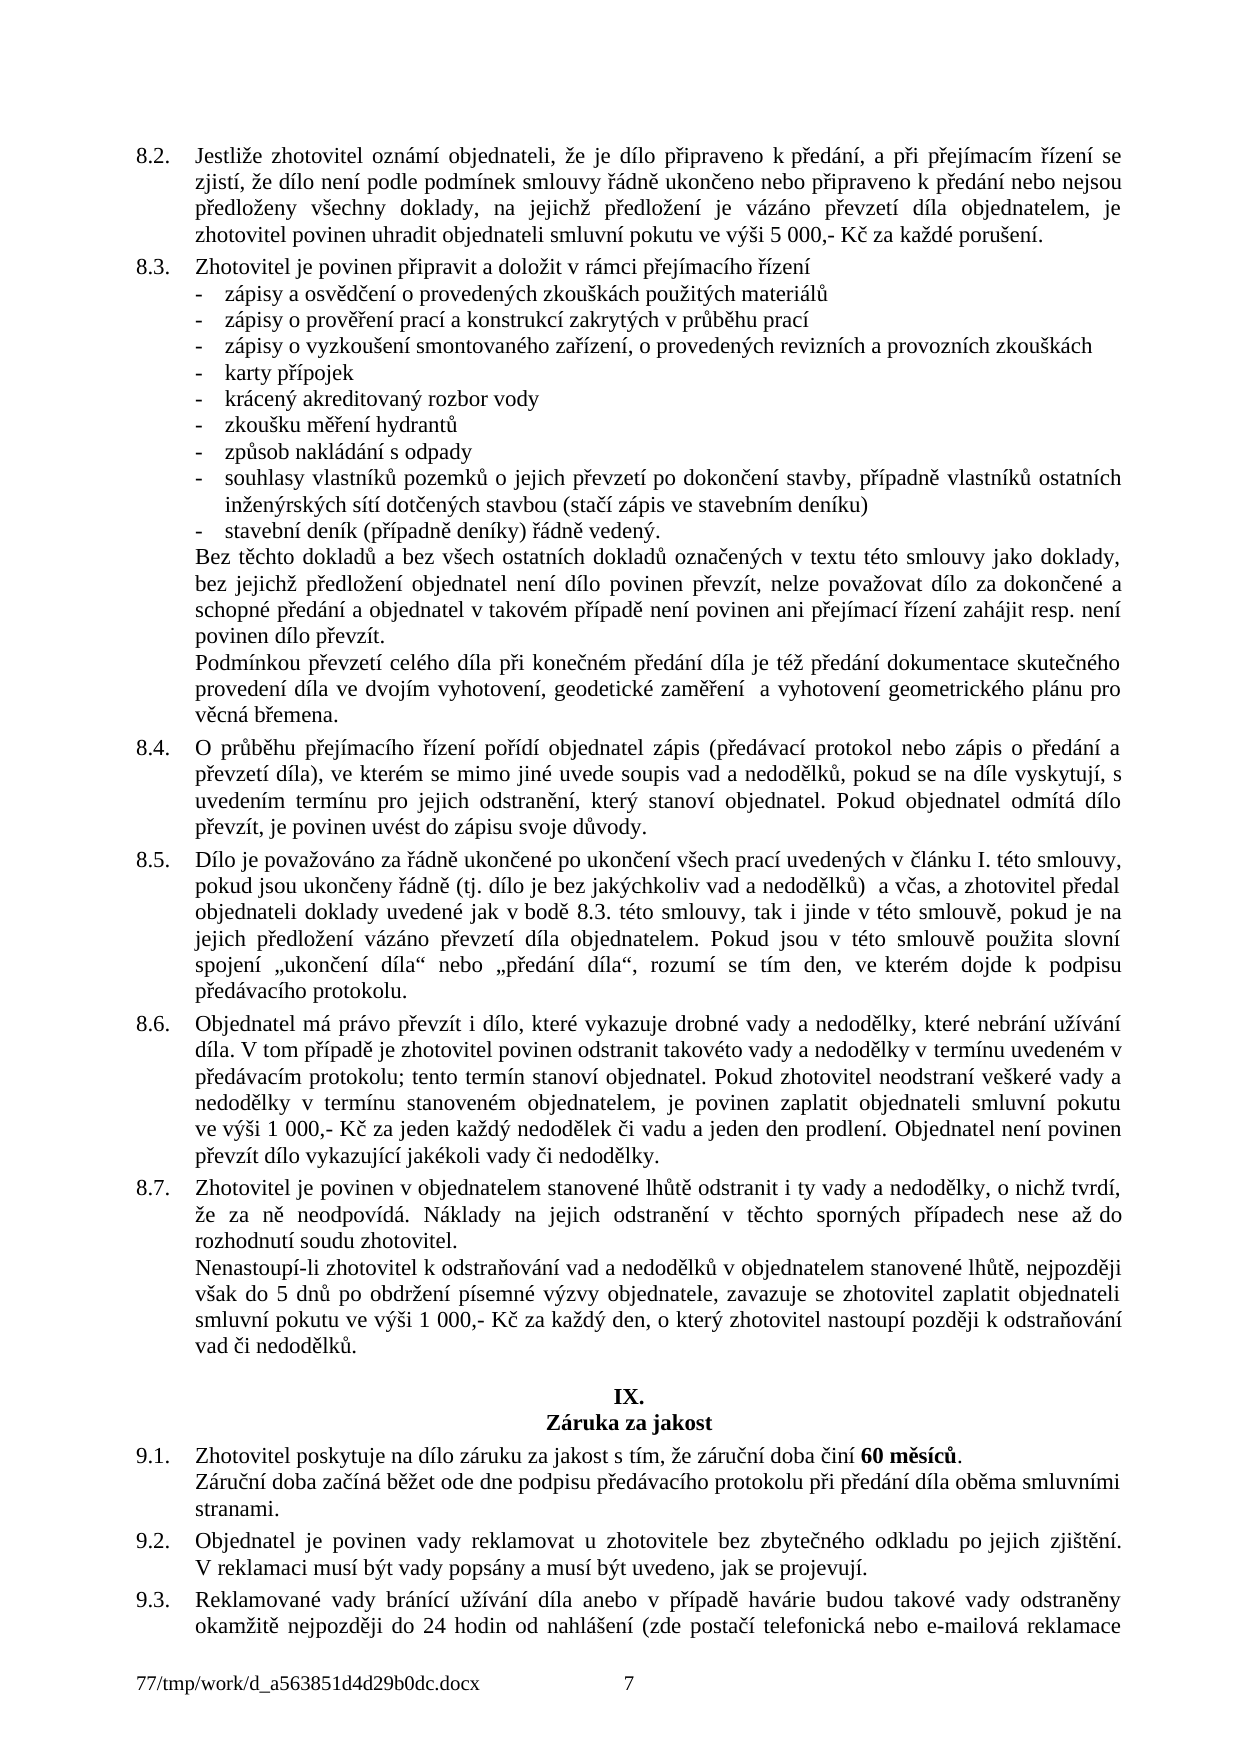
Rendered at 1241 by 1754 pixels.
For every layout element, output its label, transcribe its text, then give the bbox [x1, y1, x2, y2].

text Podmínkou převzetí celého díla při konečném předání díla je též předání dokumentace skutečného provedení díla ve dvojím vyhotovení, geodetické zaměření a vyhotovení geometrického plánu pro věcná břemena. [195, 649, 1122, 728]
list stavební deník (případně deníky) řádně vedený. [195, 517, 1122, 543]
list karty přípojek [195, 359, 1122, 385]
list Zhotovitel poskytuje na dílo záruku za jakost s tím, že záruční doba činí 60 měsíců. [136, 1442, 1122, 1468]
list O průběhu přejímacího řízení pořídí objednatel zápis (předávací protokol nebo zápis o předání a převzetí díla), ve kterém se mimo jiné uvede soupis vad a nedodělků, pokud se na díle vyskytují, s uvedením termínu pro jejich odstranění, který stanoví objednatel. Pokud objednatel odmítá dílo převzít, je povinen uvést do zápisu svoje důvody. [136, 734, 1122, 839]
list Objednatel má právo převzít i dílo, které vykazuje drobné vady a nedodělky, které nebrání užívání díla. V tom případě je zhotovitel povinen odstranit takovéto vady a nedodělky v termínu uvedeném v předávacím protokolu; tento termín stanoví objednatel. Pokud zhotovitel neodstraní veškeré vady a nedodělky v termínu stanoveném objednatelem, je povinen zaplatit objednateli smluvní pokutu ve výši 1 000,- Kč za jeden každý nedodělek či vadu a jeden den prodlení. Objednatel není povinen převzít dílo vykazující jakékoli vady či nedodělky. [136, 1010, 1122, 1168]
list Dílo je považováno za řádně ukončené po ukončení všech prací uvedených v článku I. této smlouvy, pokud jsou ukončeny řádně (tj. dílo je bez jakýchkoliv vad a nedodělků) a včas, a zhotovitel předal objednateli doklady uvedené jak v bodě 8.3. této smlouvy, tak i jinde v této smlouvě, pokud je na jejich předložení vázáno převzetí díla objednatelem. Pokud jsou v této smlouvě použita slovní spojení „ukončení díla“ nebo „předání díla“, rozumí se tím den, ve kterém dojde k podpisu předávacího protokolu. [136, 846, 1122, 1004]
list souhlasy vlastníků pozemků o jejich převzetí po dokončení stavby, případně vlastníků ostatních inženýrských sítí dotčených stavbou (stačí zápis ve stavebním deníku) [195, 464, 1122, 517]
list zápisy a osvědčení o provedených zkouškách použitých materiálů [195, 280, 1122, 306]
list krácený akreditovaný rozbor vody [195, 385, 1122, 412]
list Jestliže zhotovitel oznámí objednateli, že je dílo připraveno k předání, a při přejímacím řízení se zjistí, že dílo není podle podmínek smlouvy řádně ukončeno nebo připraveno k předání nebo nejsou předloženy všechny doklady, na jejichž předložení je vázáno převzetí díla objednatelem, je zhotovitel povinen uhradit objednateli smluvní pokutu ve výši 5 000,- Kč za každé porušení. [136, 142, 1122, 247]
list zápisy o prověření prací a konstrukcí zakrytých v průběhu prací [195, 306, 1122, 332]
text Bez těchto dokladů a bez všech ostatních dokladů označených v textu této smlouvy jako doklady, bez jejichž předložení objednatel není dílo povinen převzít, nelze považovat dílo za dokončené a schopné předání a objednatel v takovém případě není povinen ani přejímací řízení zahájit resp. není povinen dílo převzít. [195, 543, 1122, 649]
text IX. [136, 1383, 1122, 1409]
text Nenastoupí-li zhotovitel k odstraňování vad a nedodělků v objednatelem stanovené lhůtě, nejpozději však do 5 dnů po obdržení písemné výzvy objednatele, zavazuje se zhotovitel zaplatit objednateli smluvní pokutu ve výši 1 000,- Kč za každý den, o který zhotovitel nastoupí později k odstraňování vad či nedodělků. [195, 1253, 1122, 1359]
subtitle Záruka za jakost [136, 1409, 1122, 1436]
list Zhotovitel je povinen připravit a doložit v rámci přejímacího řízení [136, 253, 1122, 280]
list zápisy o vyzkoušení smontovaného zařízení, o provedených revizních a provozních zkouškách [195, 332, 1122, 359]
text Záruční doba začíná běžet ode dne podpisu předávacího protokolu při předání díla oběma smluvními stranami. [195, 1468, 1122, 1521]
list zkoušku měření hydrantů [195, 412, 1122, 438]
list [136, 1586, 1122, 1639]
list Zhotovitel je povinen v objednatelem stanovené lhůtě odstranit i ty vady a nedodělky, o nichž tvrdí, že za ně neodpovídá. Náklady na jejich odstranění v těchto sporných případech nese až do rozhodnutí soudu zhotovitel. [136, 1174, 1122, 1253]
list Objednatel je povinen vady reklamovat u zhotovitele bez zbytečného odkladu po jejich zjištění. V reklamaci musí být vady popsány a musí být uvedeno, jak se projevují. [136, 1527, 1122, 1580]
list způsob nakládání s odpady [195, 438, 1122, 464]
